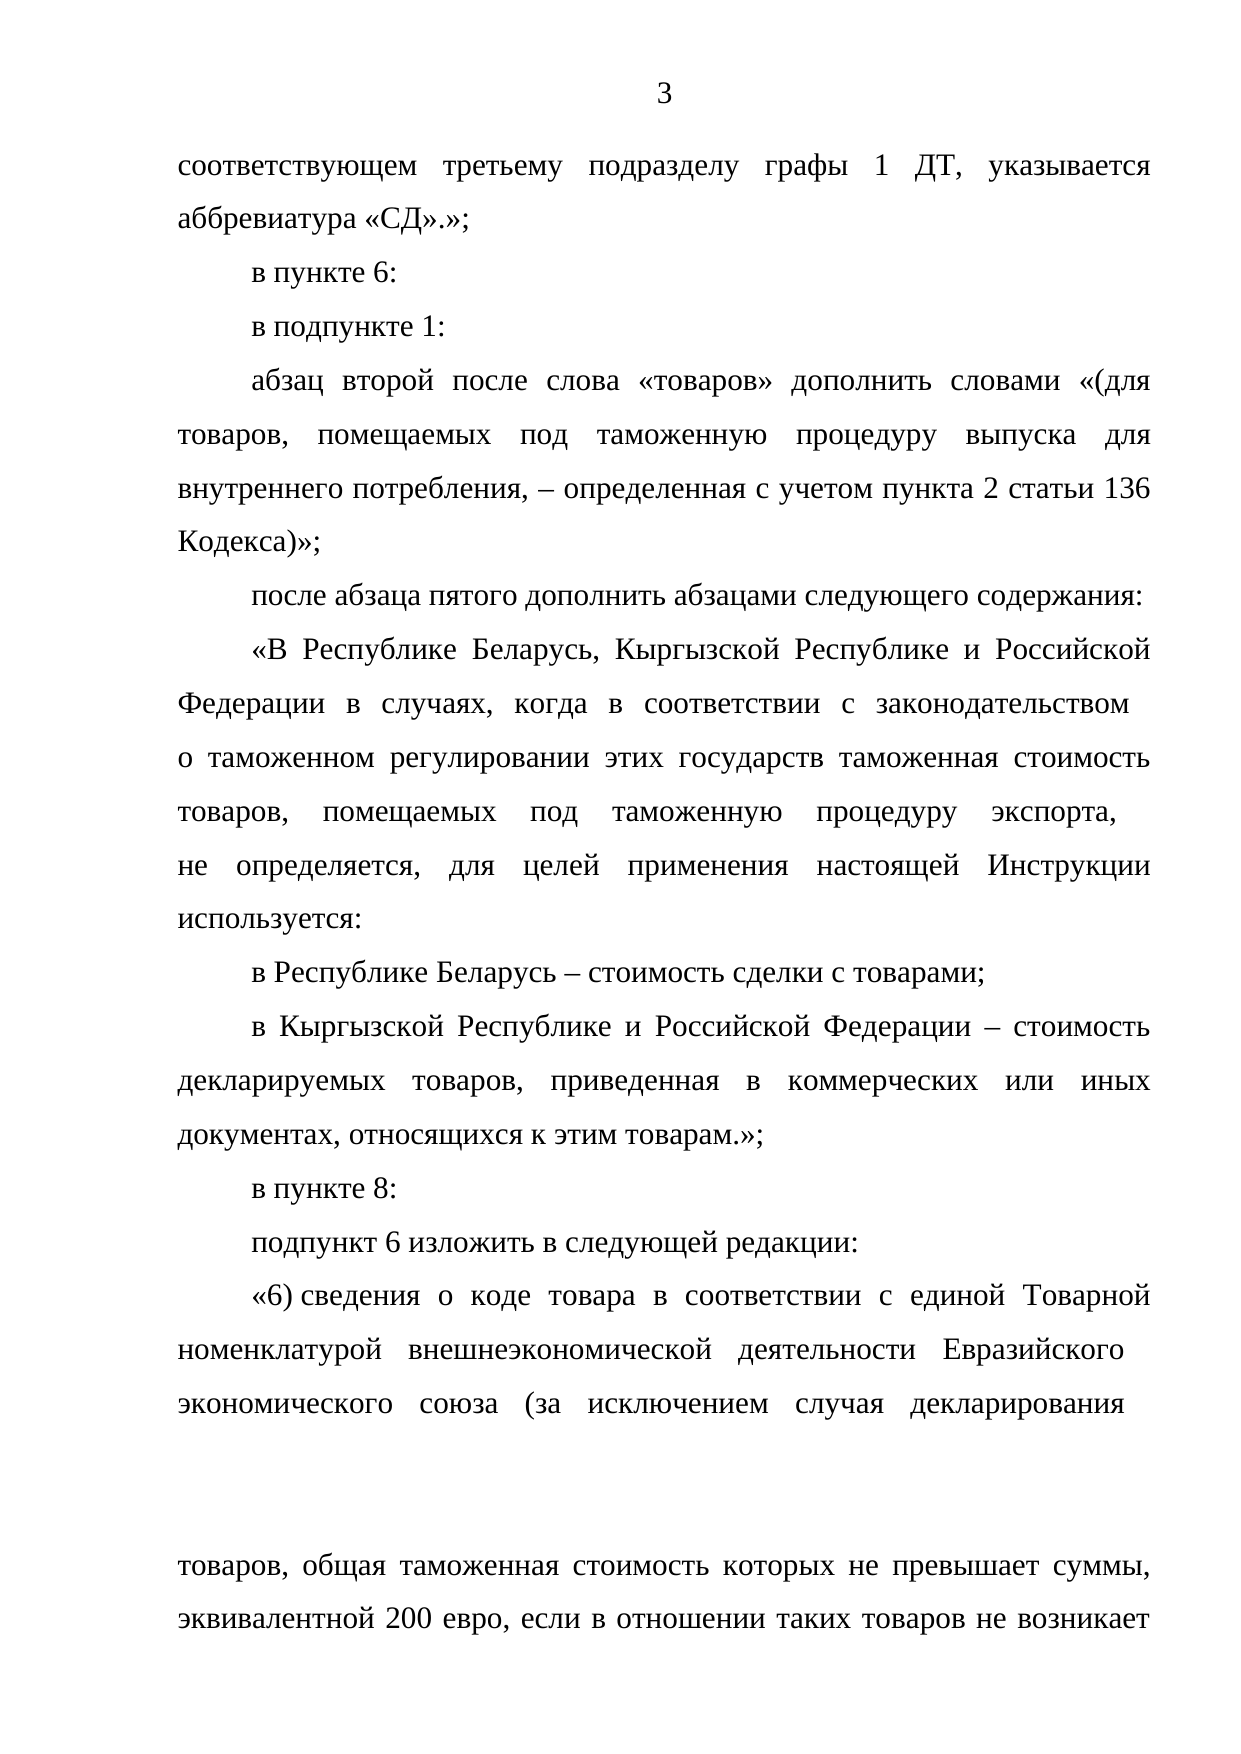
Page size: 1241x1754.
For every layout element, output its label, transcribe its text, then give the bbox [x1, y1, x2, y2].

text абзац второй после слова «товаров» дополнить словами «(для товаров, помещаемых под таможенную процедуру выпуска для внутреннего потребления, – определенная с учетом пункта 2 статьи 136 Кодекса)»; [177, 361, 1152, 559]
text после абзаца пятого дополнить абзацами следующего содержания: [177, 577, 1152, 612]
text «В Республике Беларусь, Кыргызской Республике и Российской Федерации в случаях, когда в соответствии с законодательством о таможенном регулировании этих государств таможенная стоимость товаров, помещаемых под таможенную процедуру экспорта, не определяется, для целей применения настоящей Инструкции используется: [177, 630, 1152, 936]
text в пункте 8: [177, 1169, 1152, 1205]
text в пункте 6: [177, 253, 1152, 289]
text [177, 1277, 1152, 1636]
text в Кыргызской Республике и Российской Федерации – стоимость декларируемых товаров, приведенная в коммерческих или иных документах, относящихся к этим товарам.»; [177, 1007, 1152, 1151]
text в Республике Беларусь – стоимость сделки с товарами; [177, 953, 1152, 989]
text в подпункте 1: [177, 307, 1152, 343]
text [177, 146, 1152, 236]
text подпункт 6 изложить в следующей редакции: [177, 1223, 1152, 1259]
